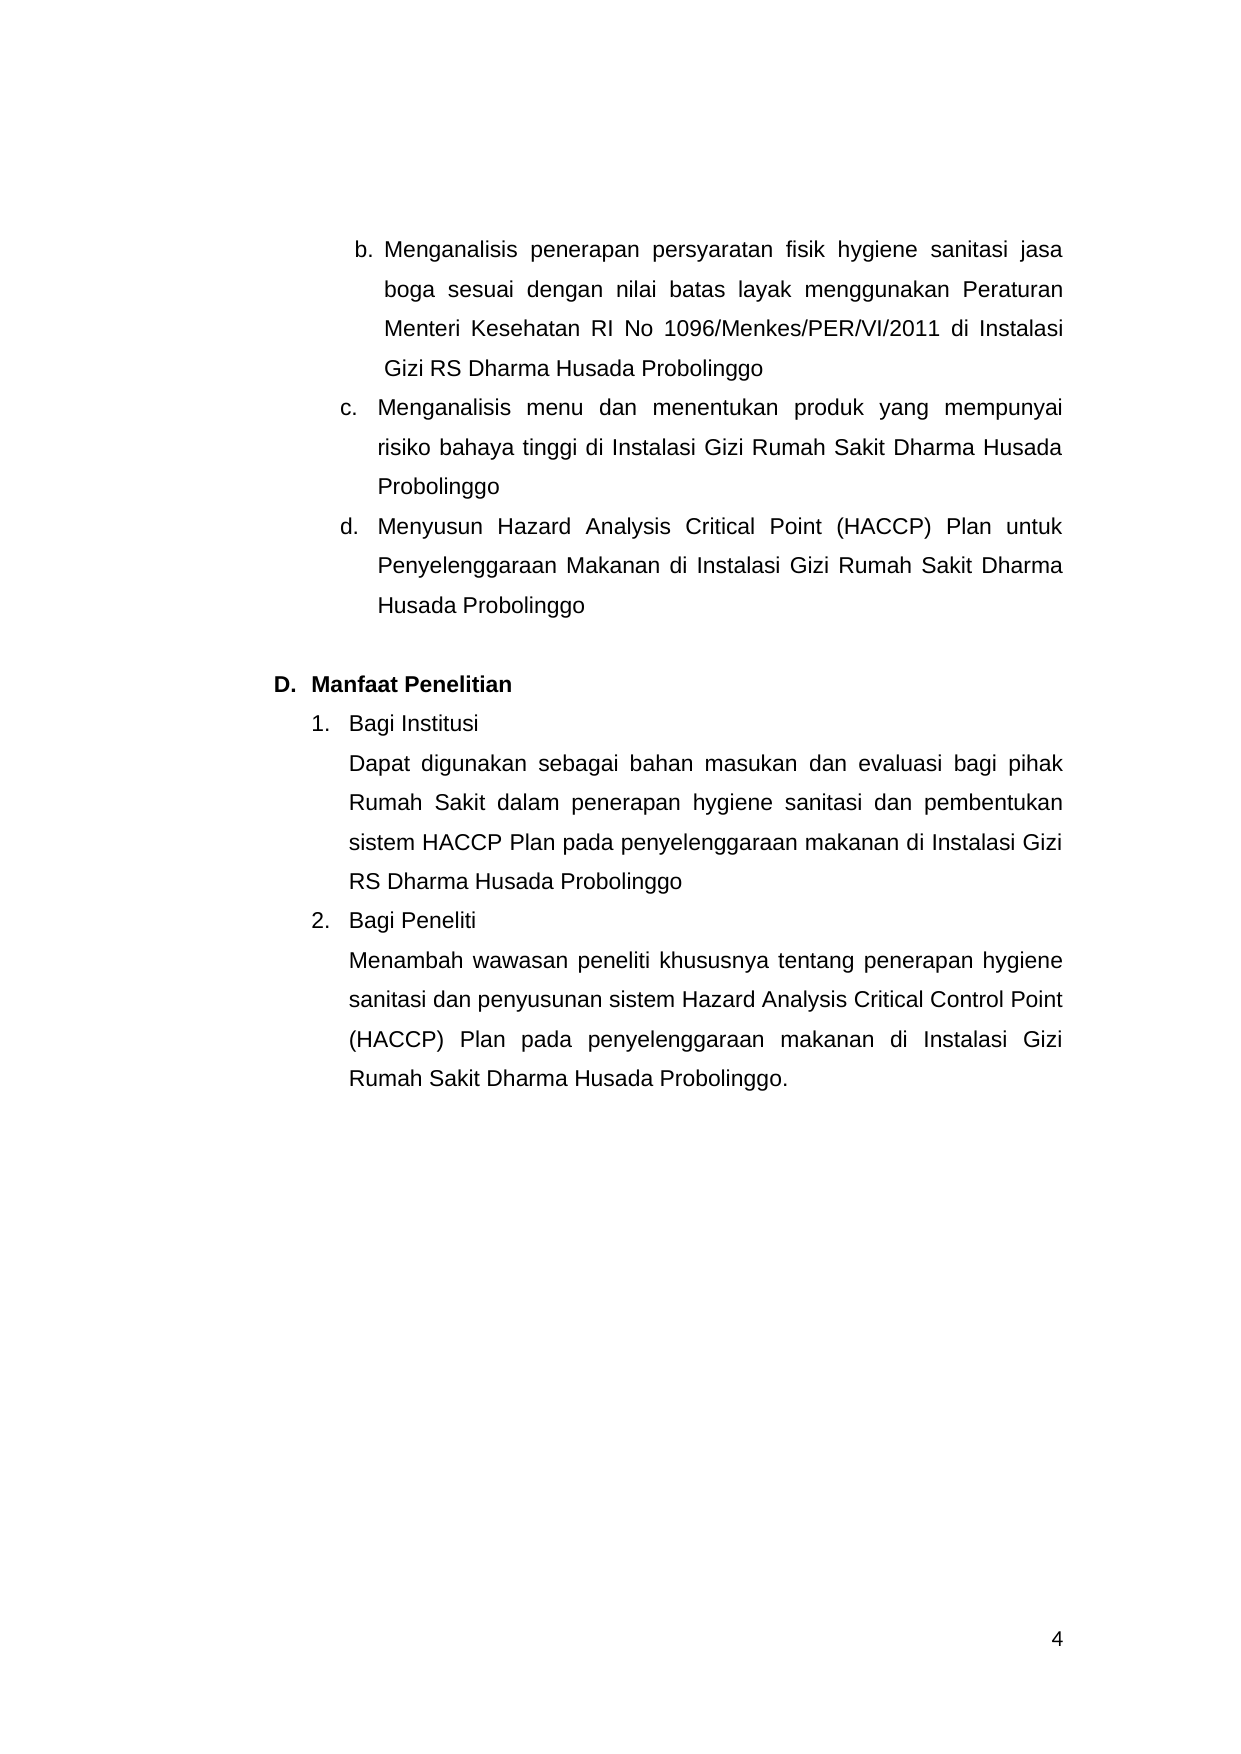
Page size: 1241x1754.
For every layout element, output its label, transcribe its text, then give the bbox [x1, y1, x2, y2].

list Menyusun Hazard Analysis Critical Point (HACCP) Plan untuk Penyelenggaraan Makanan di Instalasi Gizi Rumah Sakit Dharma Husada Probolinggo [340, 513, 1063, 618]
list Menganalisis menu dan menentukan produk yang mempunyai risiko bahaya tinggi di Instalasi Gizi Rumah Sakit Dharma Husada Probolinggo [340, 394, 1063, 499]
list Menganalisis penerapan persyaratan fisik hygiene sanitasi jasa boga sesuai dengan nilai batas layak menggunakan Peraturan Menteri Kesehatan RI No 1096/Menkes/PER/VI/2011 di Instalasi Gizi RS Dharma Husada Probolinggo [354, 236, 1063, 381]
list Dapat digunakan sebagai bahan masukan dan evaluasi bagi pihak Rumah Sakit dalam penerapan hygiene sanitasi dan pembentukan sistem HACCP Plan pada penyelenggaraan makanan di Instalasi Gizi RS Dharma Husada Probolinggo [349, 749, 1063, 894]
list Menambah wawasan peneliti khususnya tentang penerapan hygiene sanitasi dan penyusunan sistem Hazard Analysis Critical Control Point (HACCP) Plan pada penyelenggaraan makanan di Instalasi Gizi Rumah Sakit Dharma Husada Probolinggo. [349, 947, 1063, 1092]
list Manfaat Penelitian [274, 671, 1063, 697]
list Bagi Institusi [311, 710, 1063, 736]
list Bagi Peneliti [311, 907, 1063, 934]
